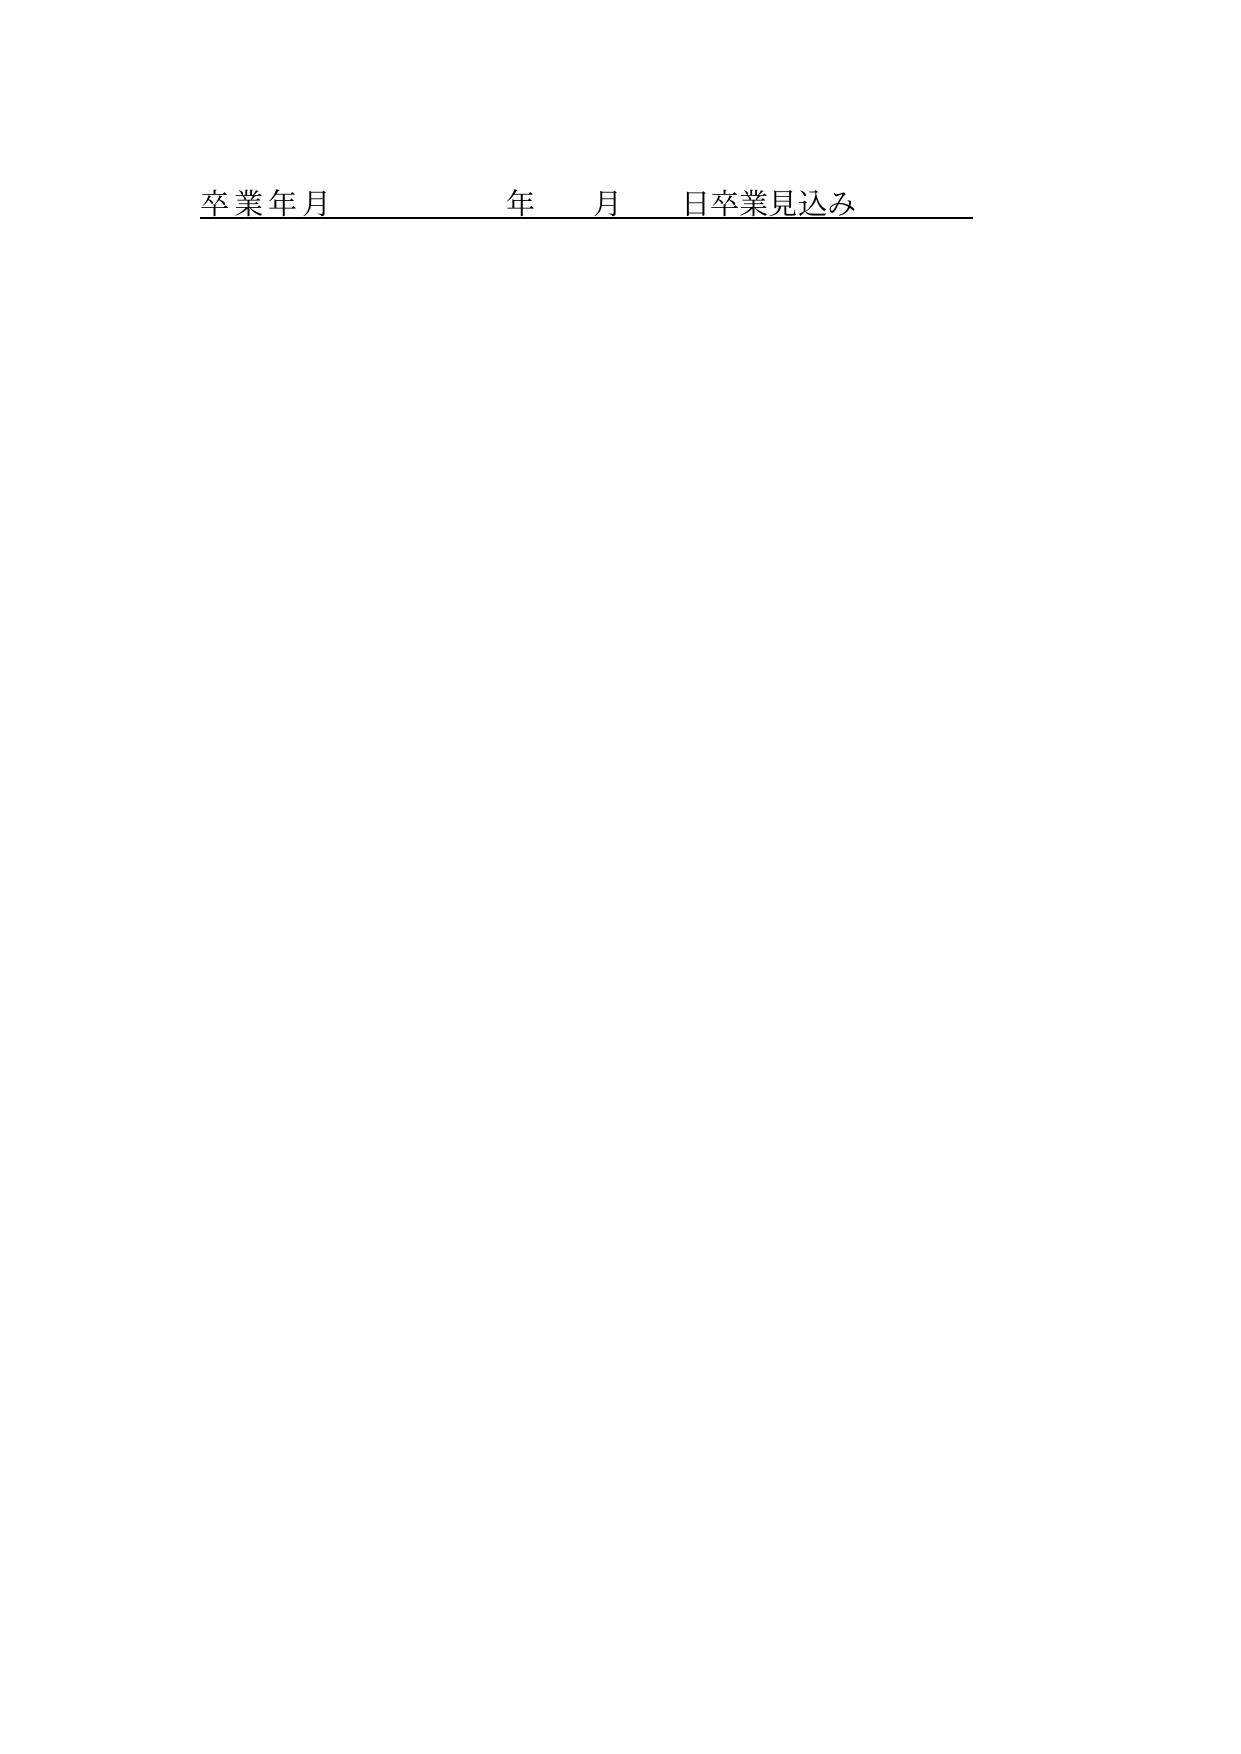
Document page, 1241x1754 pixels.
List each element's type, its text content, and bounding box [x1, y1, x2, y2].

text 卒業年月 年 月 日卒業見込み [112, 164, 1128, 239]
